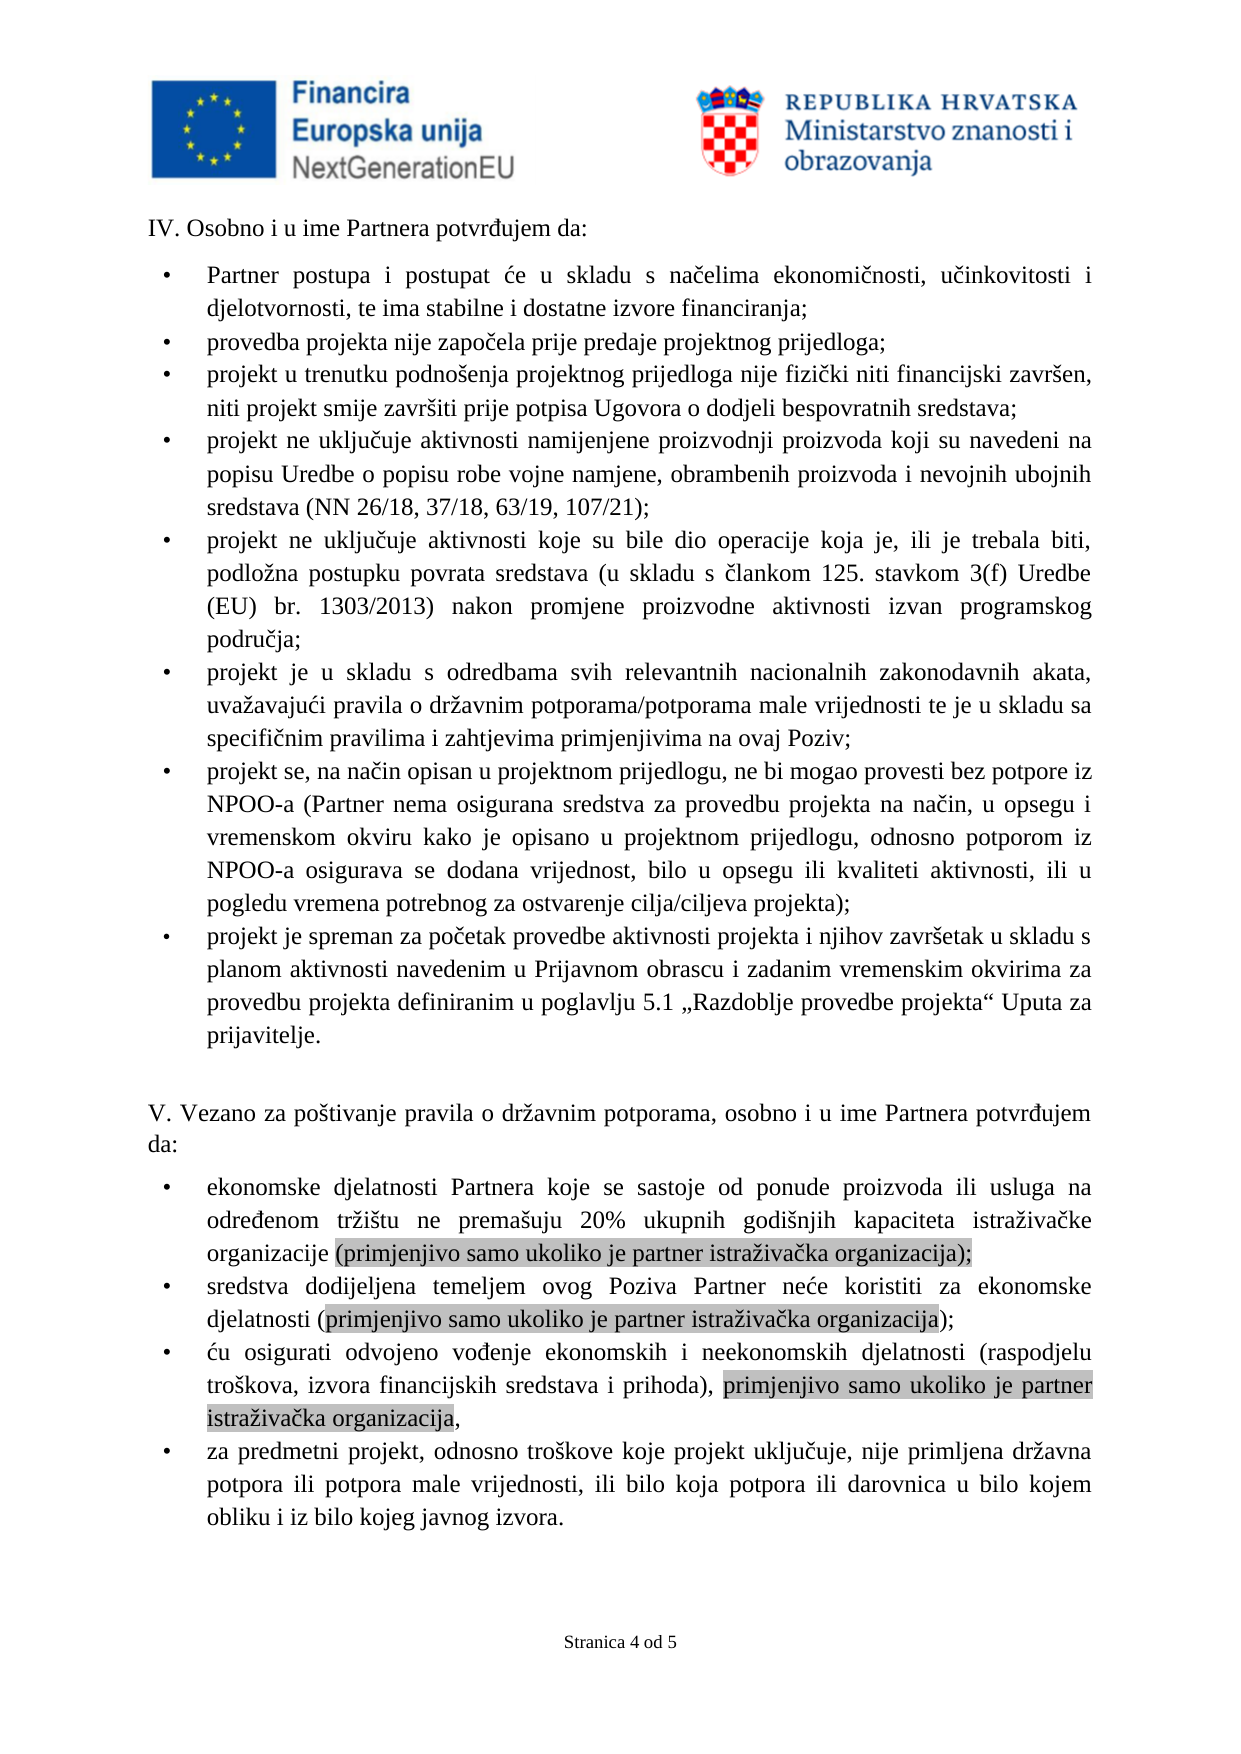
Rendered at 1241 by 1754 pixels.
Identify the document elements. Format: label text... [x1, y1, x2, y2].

text IV. Osobno i u ime Partnera potvrđujem da: [148, 213, 1093, 242]
text V. Vezano za poštivanje pravila o državnim potporama, osobno i u ime Partnera potvrđujem da: [148, 1098, 1093, 1157]
list provedba projekta nije započela prije predaje projektnog prijedloga; [162, 327, 1093, 355]
list projekt je spreman za početak provedbe aktivnosti projekta i njihov završetak u skladu s planom aktivnosti navedenim u Prijavnom obrascu i zadanim vremenskim okvirima za provedbu projekta definiranim u poglavlju 5.1 „Razdoblje provedbe projekta“ Uputa za prijavitelje. [162, 921, 1093, 1049]
list sredstva dodijeljena temeljem ovog Poziva Partner neće koristiti za ekonomske djelatnosti (primjenjivo samo ukoliko je partner istraživačka organizacija); [162, 1271, 1093, 1333]
picture [147, 75, 537, 185]
list Partner postupa i postupat će u skladu s načelima ekonomičnosti, učinkovitosti i djelotvornosti, te ima stabilne i dostatne izvore financiranja; [162, 261, 1093, 322]
list projekt je u skladu s odredbama svih relevantnih nacionalnih zakonodavnih akata, uvažavajući pravila o državnim potporama/potporama male vrijednosti te je u skladu sa specifičnim pravilima i zahtjevima primjenjivima na ovaj Poziv; [162, 657, 1093, 752]
list projekt ne uključuje aktivnosti koje su bile dio operacije koja je, ili je trebala biti, podložna postupku povrata sredstava (u skladu s člankom 125. stavkom 3(f) Uredbe (EU) br. 1303/2013) nakon promjene proizvodne aktivnosti izvan programskog područja; [162, 525, 1093, 652]
list ekonomske djelatnosti Partnera koje se sastoje od ponude proizvoda ili usluga na određenom tržištu ne premašuju 20% ukupnih godišnjih kapaciteta istraživačke organizacije (primjenjivo samo ukoliko je partner istraživačka organizacija); [162, 1172, 1093, 1267]
list ću osigurati odvojeno vođenje ekonomskih i neekonomskih djelatnosti (raspodjelu troškova, izvora financijskih sredstava i prihoda), primjenjivo samo ukoliko je partner istraživačka organizacija, [162, 1337, 1093, 1432]
list projekt ne uključuje aktivnosti namijenjene proizvodnji proizvoda koji su navedeni na popisu Uredbe o popisu robe vojne namjene, obrambenih proizvoda i nevojnih ubojnih sredstava (NN 26/18, 37/18, 63/19, 107/21); [162, 426, 1093, 520]
list za predmetni projekt, odnosno troškove koje projekt uključuje, nije primljena državna potpora ili potpora male vrijednosti, ili bilo koja potpora ili darovnica u bilo kojem obliku i iz bilo kojeg javnog izvora. [162, 1436, 1093, 1531]
list projekt se, na način opisan u projektnom prijedlogu, ne bi mogao provesti bez potpore iz NPOO-a (Partner nema osigurana sredstva za provedbu projekta na način, u opsegu i vremenskom okviru kako je opisano u projektnom prijedlogu, odnosno potporom iz NPOO-a osigurava se dodana vrijednost, bilo u opsegu ili kvaliteti aktivnosti, ili u pogledu vremena potrebnog za ostvarenje cilja/ciljeva projekta); [162, 756, 1093, 917]
picture [686, 73, 1091, 185]
list projekt u trenutku podnošenja projektnog prijedloga nije fizički niti financijski završen, niti projekt smije završiti prije potpisa Ugovora o dodjeli bespovratnih sredstava; [162, 359, 1093, 421]
